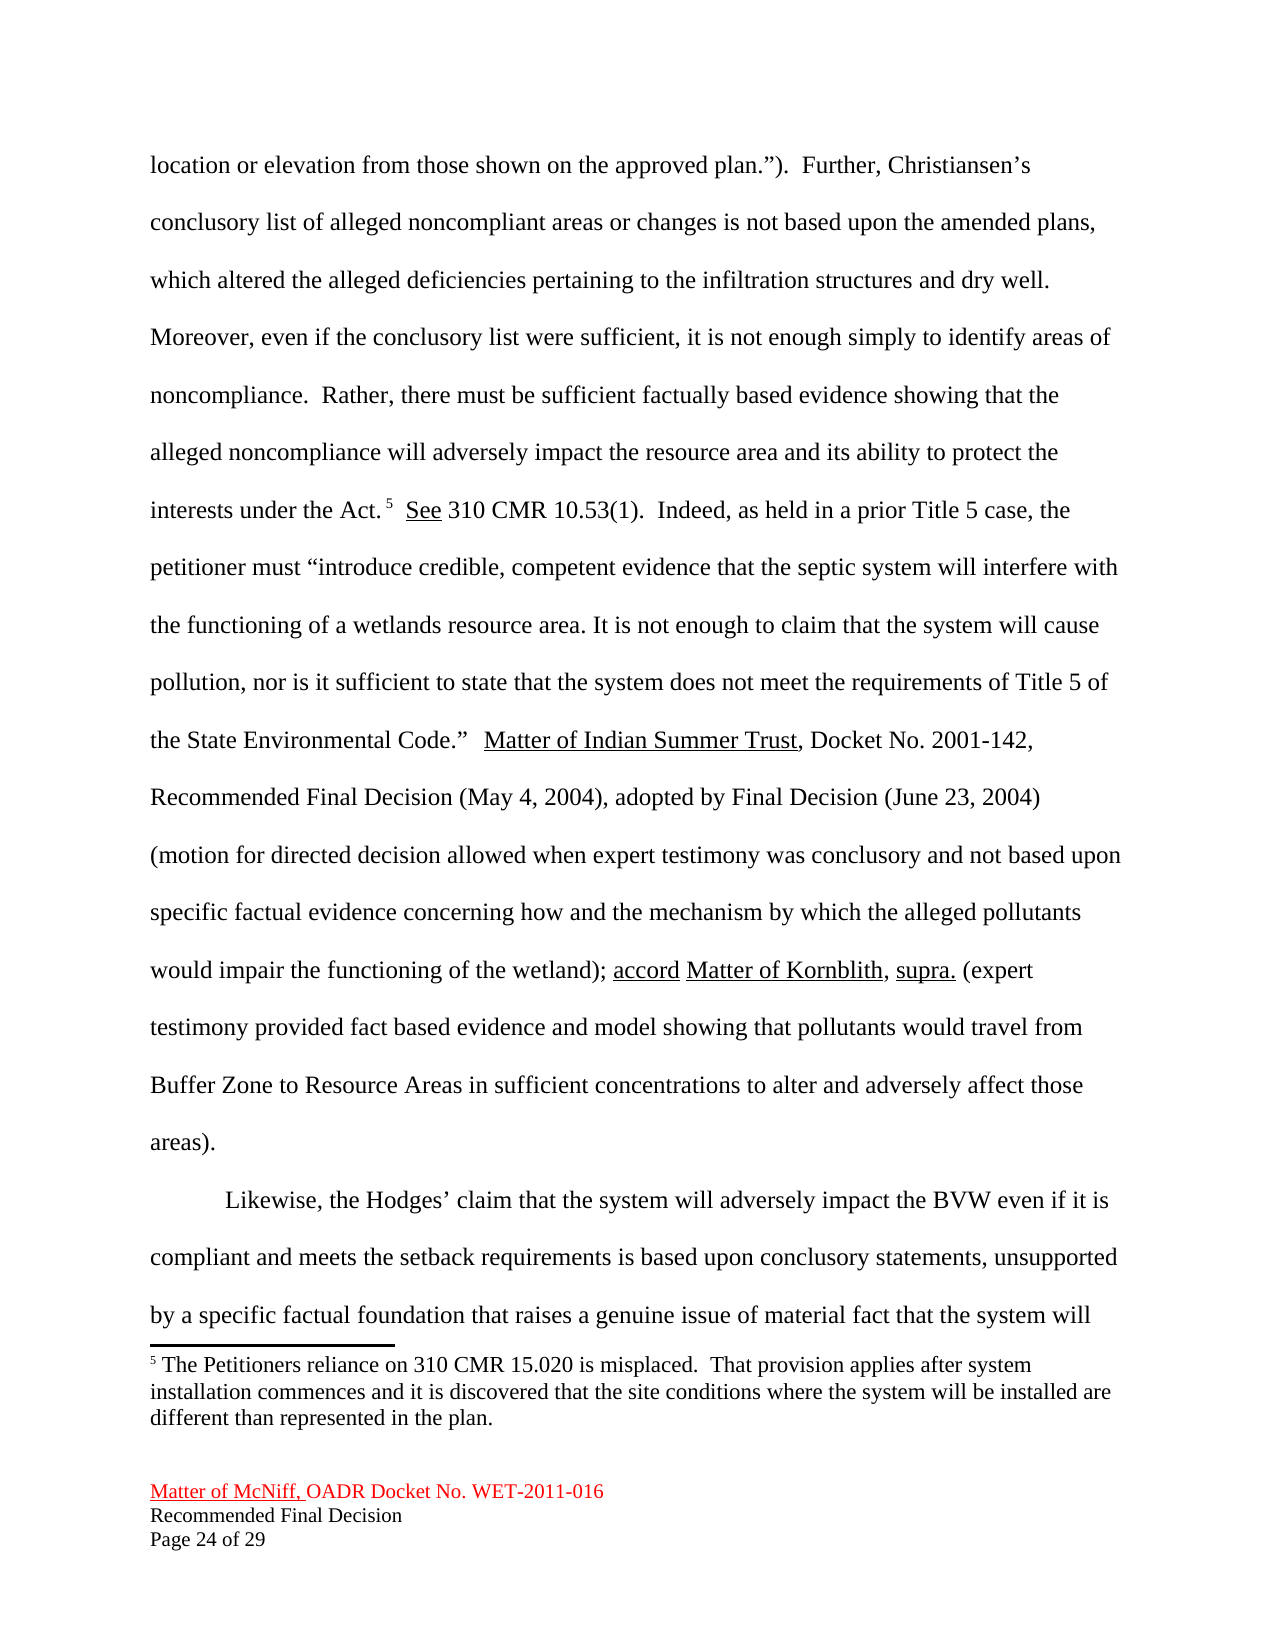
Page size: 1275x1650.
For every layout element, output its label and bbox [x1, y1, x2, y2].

text [150, 150, 1125, 1156]
text [150, 1185, 1125, 1329]
